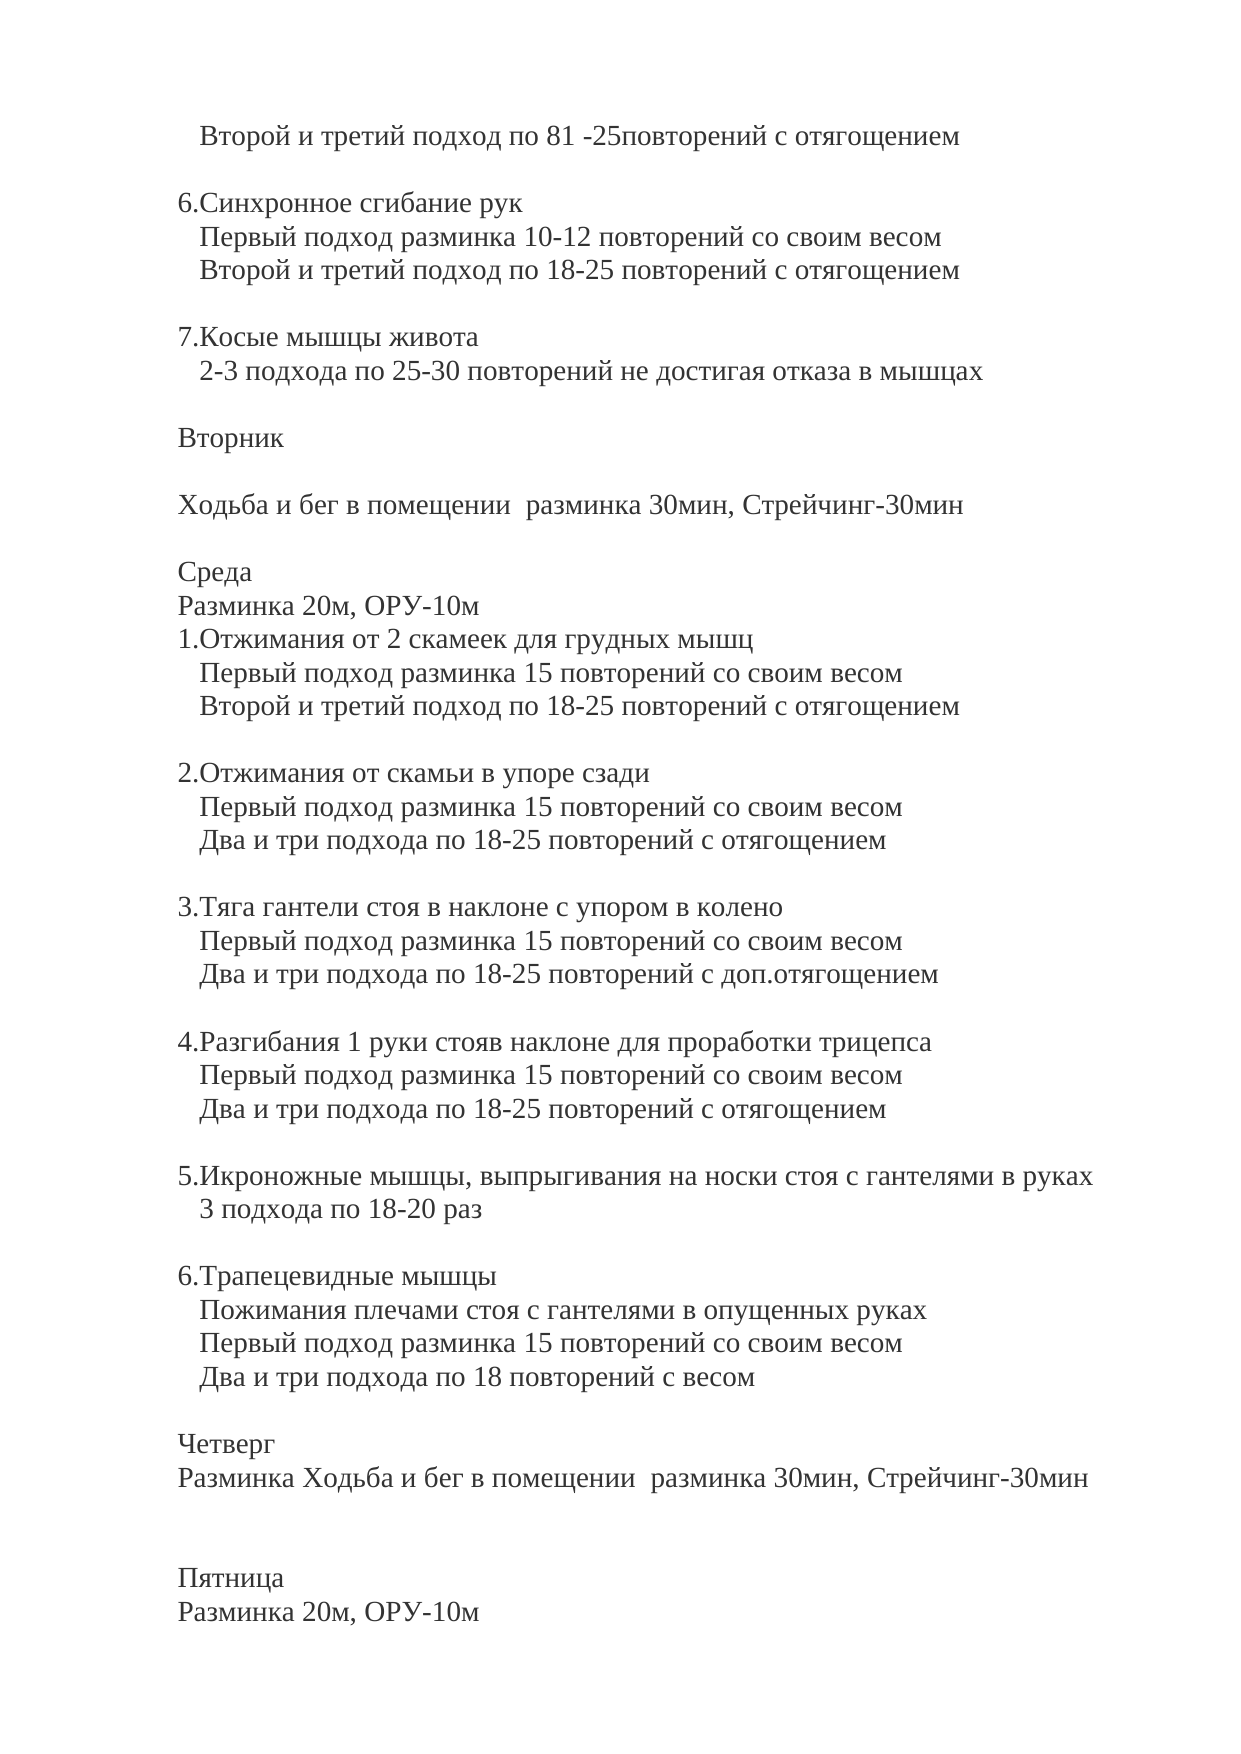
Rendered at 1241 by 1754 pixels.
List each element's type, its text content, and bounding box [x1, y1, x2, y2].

text Разминка 20м, ОРУ-10м [177, 1594, 1152, 1627]
text Первый подход разминка 15 повторений со своим весом [177, 1326, 1152, 1359]
text 5.Икроножные мышцы, выпрыгивания на носки стоя с гантелями в руках [177, 1158, 1152, 1191]
text Пятница [177, 1560, 1152, 1594]
text Два и три подхода по 18-25 повторений с доп.отягощением [177, 957, 1152, 990]
text Второй и третий подход по 81 -25повторений с отягощением [177, 118, 1152, 152]
text Первый подход разминка 15 повторений со своим весом [177, 789, 1152, 822]
text 2-3 подхода по 25-30 повторений не достигая отказа в мышцах [177, 353, 1152, 386]
text Два и три подхода по 18-25 повторений с отягощением [177, 822, 1152, 856]
text Разминка Ходьба и бег в помещении разминка 30мин, Стрейчинг-30мин [177, 1460, 1152, 1493]
text 6.Синхронное сгибание рук [177, 185, 1152, 219]
text Разминка 20м, ОРУ-10м [177, 588, 1152, 621]
text Четверг [177, 1426, 1152, 1460]
text 2.Отжимания от скамьи в упоре сзади [177, 755, 1152, 789]
text Пожимания плечами стоя с гантелями в опущенных руках [177, 1292, 1152, 1326]
text Два и три подхода по 18 повторений с весом [177, 1359, 1152, 1393]
text 4.Разгибания 1 руки стояв наклоне для проработки трицепса [177, 1024, 1152, 1057]
text Второй и третий подход по 18-25 повторений с отягощением [177, 688, 1152, 722]
text Первый подход разминка 15 повторений со своим весом [177, 655, 1152, 688]
text Второй и третий подход по 18-25 повторений с отягощением [177, 252, 1152, 286]
text 7.Косые мышцы живота [177, 319, 1152, 353]
text 3.Тяга гантели стоя в наклоне с упором в колено [177, 889, 1152, 923]
text Вторник [177, 420, 1152, 453]
text Два и три подхода по 18-25 повторений с отягощением [177, 1091, 1152, 1124]
text Ходьба и бег в помещении разминка 30мин, Стрейчинг-30мин [177, 487, 1152, 521]
text 6.Трапецевидные мышцы [177, 1258, 1152, 1292]
text Первый подход разминка 15 повторений со своим весом [177, 923, 1152, 957]
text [177, 219, 1152, 252]
text Первый подход разминка 15 повторений со своим весом [177, 1057, 1152, 1091]
text 1.Отжимания от 2 скамеек для грудных мышц [177, 621, 1152, 655]
text 3 подхода по 18-20 раз [177, 1191, 1152, 1225]
text Среда [177, 554, 1152, 588]
